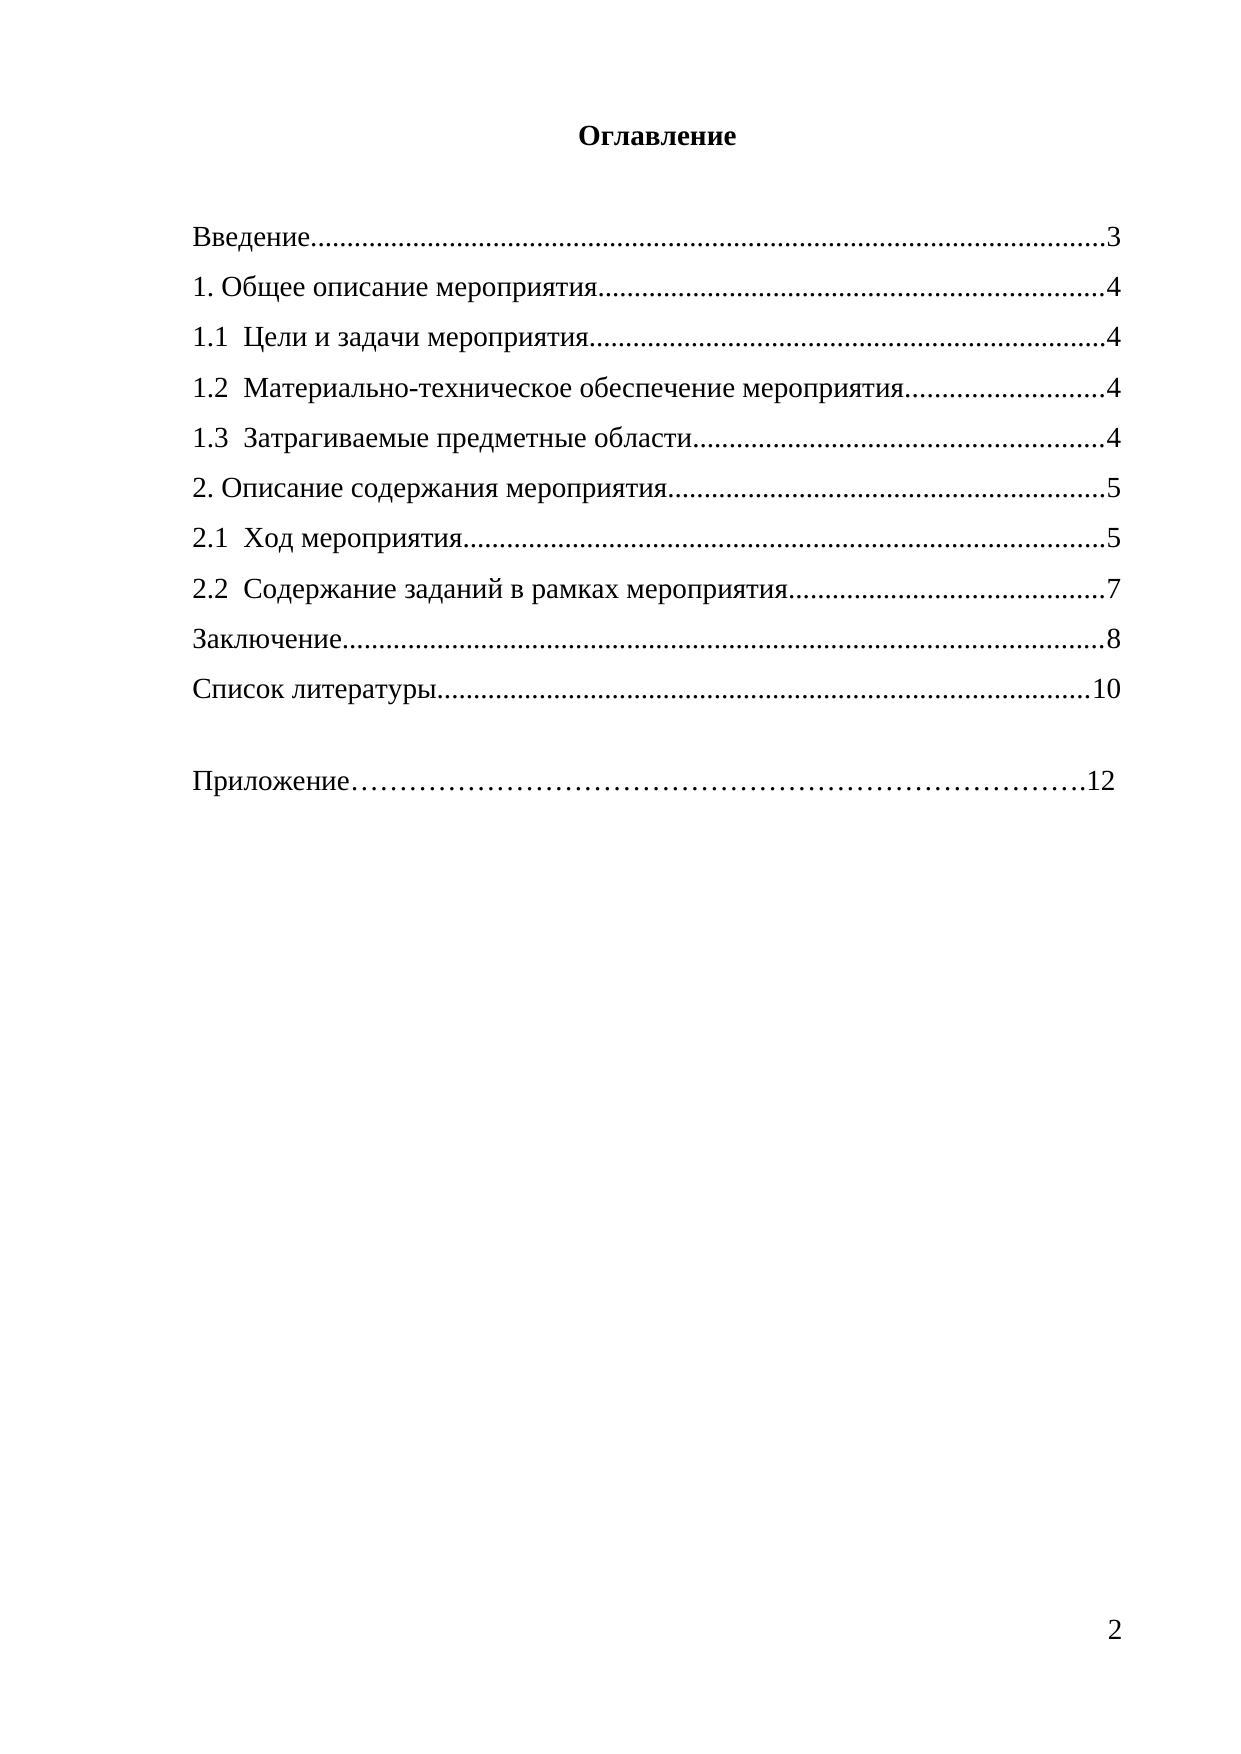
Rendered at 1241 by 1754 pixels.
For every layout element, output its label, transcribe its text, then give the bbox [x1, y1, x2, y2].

text Оглавление [118, 118, 1122, 152]
text Заключение 8 [118, 621, 1122, 655]
text Список литературы 10 [118, 672, 1122, 705]
text 2. Описание содержания мероприятия 5 [118, 470, 1122, 504]
text 2.1 Ход мероприятия 5 [118, 521, 1122, 554]
text Приложение………………………………………………………………….12 [192, 722, 1122, 796]
text 1. Общее описание мероприятия 4 [118, 269, 1122, 303]
text 2.2 Содержание заданий в рамках мероприятия 7 [118, 571, 1122, 604]
text 1.2 Материально-техническое обеспечение мероприятия 4 [118, 370, 1122, 403]
text Введение 3 [118, 219, 1122, 252]
text 1.3 Затрагиваемые предметные области 4 [118, 420, 1122, 453]
text 1.1 Цели и задачи мероприятия 4 [118, 319, 1122, 353]
